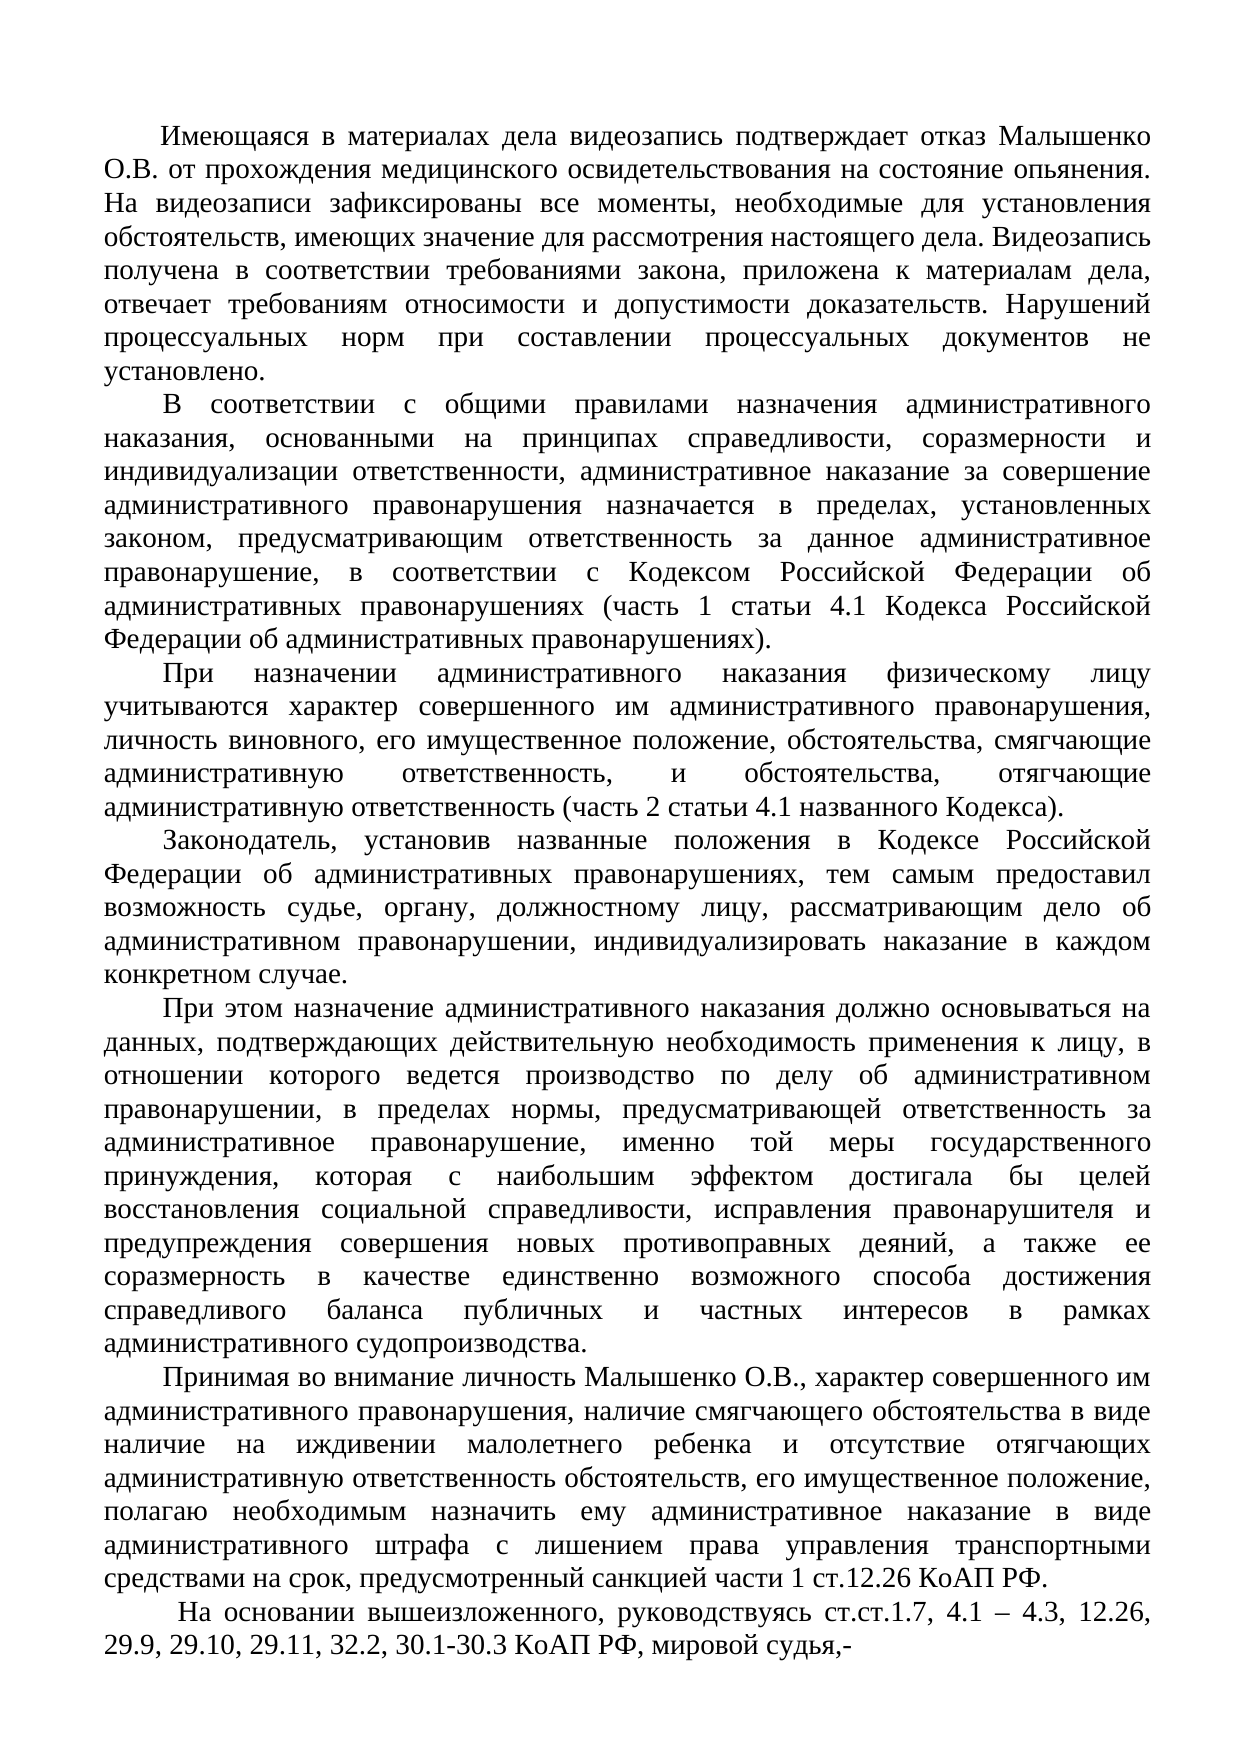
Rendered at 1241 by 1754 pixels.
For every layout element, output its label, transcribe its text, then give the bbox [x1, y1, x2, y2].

text При этом назначение административного наказания должно основываться на данных, подтверждающих действительную необходимость применения к лицу, в отношении которого ведется производство по делу об административном правонарушении, в пределах нормы, предусматривающей ответственность за административное правонарушение, именно той меры государственного принуждения, которая с наибольшим эффектом достигала бы целей восстановления социальной справедливости, исправления правонарушителя и предупреждения совершения новых противоправных деяний, а также ее соразмерность в качестве единственно возможного способа достижения справедливого баланса публичных и частных интересов в рамках административного судопроизводства. [103, 990, 1152, 1359]
text Имеющаяся в материалах дела видеозапись подтверждает отказ Малышенко О.В. от прохождения медицинского освидетельствования на состояние опьянения. На видеозаписи зафиксированы все моменты, необходимые для установления обстоятельств, имеющих значение для рассмотрения настоящего дела. Видеозапись получена в соответствии требованиями закона, приложена к материалам дела, отвечает требованиям относимости и допустимости доказательств. Нарушений процессуальных норм при составлении процессуальных документов не установлено. [103, 118, 1152, 386]
text На основании вышеизложенного, руководствуясь ст.ст.1.7, 4.1 – 4.3, 12.26, 29.9, 29.10, 29.11, 32.2, 30.1-30.3 КоАП РФ, мировой судья,- [103, 1594, 1152, 1661]
text Законодатель, установив названные положения в Кодексе Российской Федерации об административных правонарушениях, тем самым предоставил возможность судье, органу, должностному лицу, рассматривающим дело об административном правонарушении, индивидуализировать наказание в каждом конкретном случае. [103, 822, 1152, 990]
text При назначении административного наказания физическому лицу учитываются характер совершенного им административного правонарушения, личность виновного, его имущественное положение, обстоятельства, смягчающие административную ответственность, и обстоятельства, отягчающие административную ответственность (часть 2 статьи 4.1 названного Кодекса). [103, 655, 1152, 822]
text В соответствии с общими правилами назначения административного наказания, основанными на принципах справедливости, соразмерности и индивидуализации ответственности, административное наказание за совершение административного правонарушения назначается в пределах, установленных законом, предусматривающим ответственность за данное административное правонарушение, в соответствии с Кодексом Российской Федерации об административных правонарушениях (часть 1 статьи 4.1 Кодекса Российской Федерации об административных правонарушениях). [103, 386, 1152, 655]
text Принимая во внимание личность Малышенко О.В., характер совершенного им административного правонарушения, наличие смягчающего обстоятельства в виде наличие на иждивении малолетнего ребенка и отсутствие отягчающих административную ответственность обстоятельств, его имущественное положение, полагаю необходимым назначить ему административное наказание в виде административного штрафа с лишением права управления транспортными средствами на срок, предусмотренный санкцией части 1 ст.12.26 КоАП РФ. [103, 1359, 1152, 1594]
